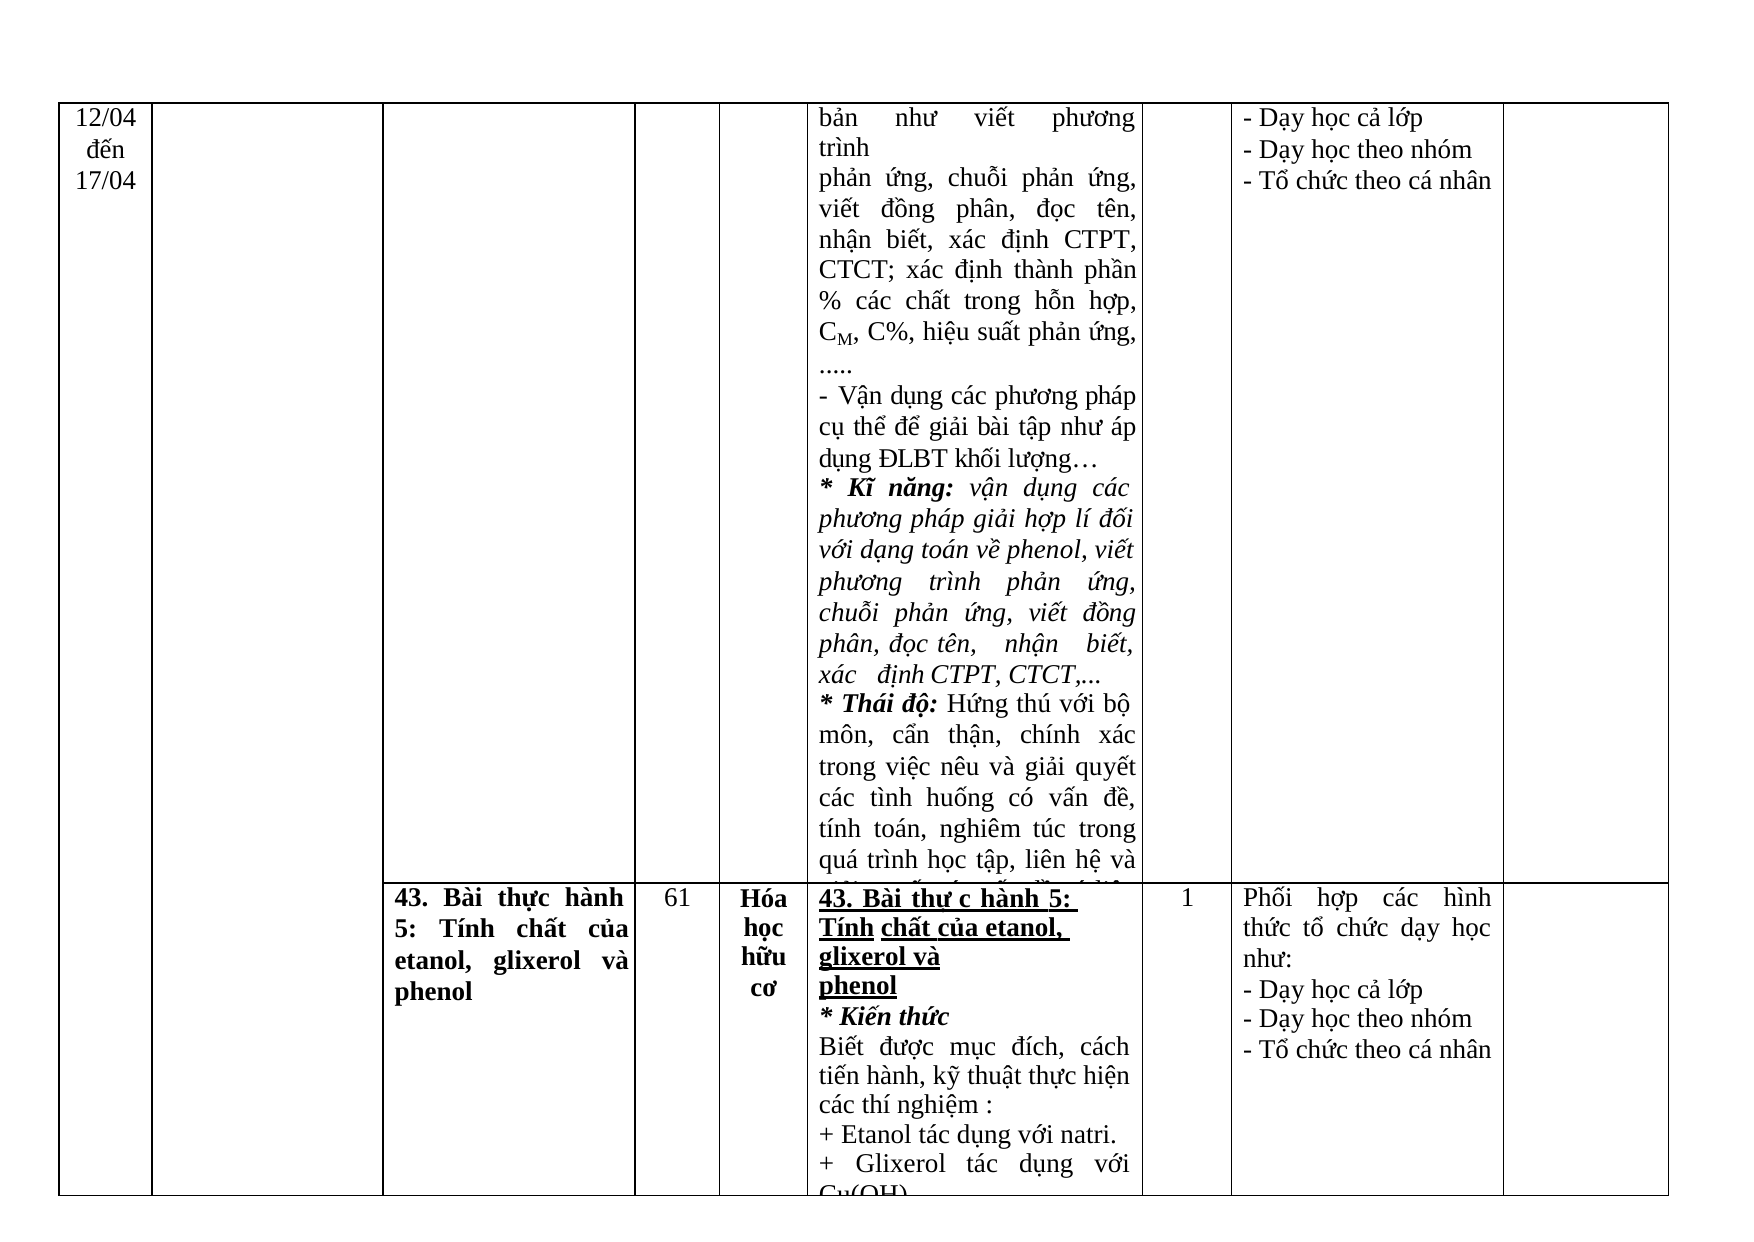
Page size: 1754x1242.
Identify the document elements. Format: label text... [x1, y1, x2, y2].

table_header 12/04 đến 17/04 [60, 104, 151, 1195]
table_header [153, 104, 382, 1195]
table_cell 43. Bài thực hành 5: Tính chất của etanol, glixerol và phenol [384, 884, 634, 1195]
table_cell [1504, 884, 1668, 1195]
table_header [1504, 104, 1668, 882]
table_cell Phối hợp các hình thức tổ chức dạy học như: - Dạy học cả lớp - Dạy học theo nhóm - Tổ chức theo cá nhân [1232, 884, 1503, 1195]
table_cell 1 [1143, 884, 1231, 1195]
table_header [1143, 104, 1231, 882]
table_cell 61 [636, 884, 719, 1195]
table_header - Dạy học cả lớp - Dạy học theo nhóm - Tổ chức theo cá nhân [1232, 104, 1503, 882]
table_header [720, 104, 807, 882]
table_header [384, 104, 634, 882]
table_header bản như viết phương trình phản ứng, chuỗi phản ứng, viết đồng phân, đọc tên, nhận biết, xác định CTPT, CTCT; xác định thành phần % các chất trong hỗn hợp, CM, C%, hiệu suất phản ứng, ..... - Vận dụng các phương pháp cụ thể để giải bài tập như áp dụng ĐLBT khối lượng… * Kĩ năng: vận dụng các phương pháp giải hợp lí đối với dạng toán về phenol, viết phương trình phản ứng, chuỗi phản ứng, viết đồng phân, đọc tên, nhận biết, xác định CTPT, CTCT,... * Thái độ: Hứng thú với bộ môn, cẩn thận, chính xác trong việc nêu và giải quyết các tình huống có vấn đề, tính toán, nghiêm túc trong quá trình học tập, liên hệ và giải quyết các vấn đề có liên quan đến thực tế [808, 104, 1142, 882]
table_header [636, 104, 719, 882]
table_cell 43. Bài thự c hành 5: Tính chất của etanol, glixerol và phenol * Kiến thức Biết được mục đích, cách tiến hành, kỹ thuật thực hiện các thí nghiệm : + Etanol tác dụng với natri. + Glixerol tác dụng với Cu(OH)2. [808, 884, 1142, 1195]
table_cell Hóa học hữu cơ [720, 884, 807, 1195]
